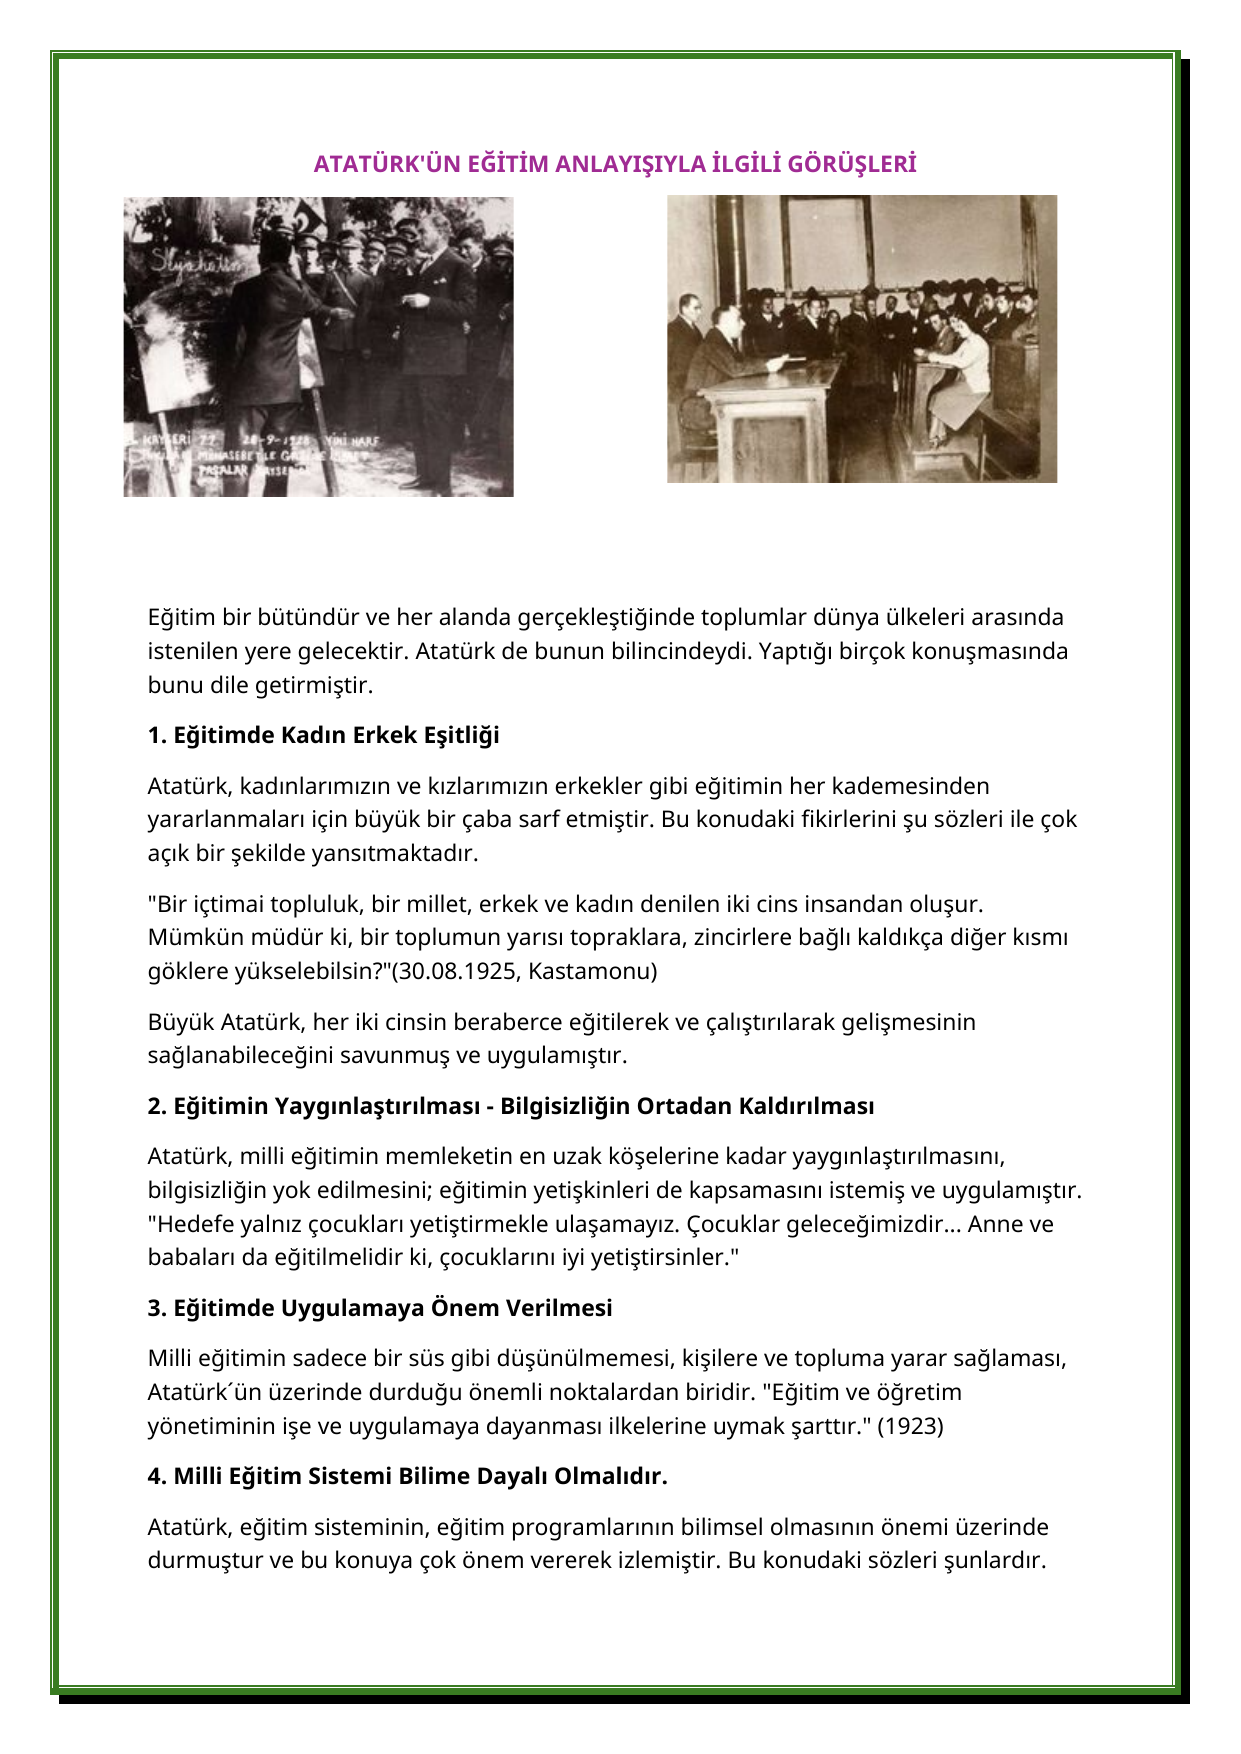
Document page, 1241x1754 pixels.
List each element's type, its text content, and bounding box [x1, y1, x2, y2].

text 4. Milli Eğitim Sistemi Bilime Dayalı Olmalıdır. [147, 1460, 1083, 1491]
text Büyük Atatürk, her iki cinsin beraberce eğitilerek ve çalıştırılarak gelişmesinin sağlanabileceğini savunmuş ve uygulamıştır. [147, 1005, 1083, 1070]
text 1. Eğitimde Kadın Erkek Eşitliği [147, 719, 1083, 750]
text 2. Eğitimin Yaygınlaştırılması - Bilgisizliğin Ortadan Kaldırılması [147, 1089, 1083, 1121]
text ATATÜRK'ÜN EĞİTİM ANLAYIŞIYLA İLGİLİ GÖRÜŞLERİ [147, 147, 1083, 179]
text Atatürk, milli eğitimin memleketin en uzak köşelerine kadar yaygınlaştırılmasını, bilgisizliğin yok edilmesini; eğitimin yetişkinleri de kapsamasını istemiş ve uygulamıştır. "Hedefe yalnız çocukları yetiştirmekle ulaşamayız. Çocuklar geleceğimizdir... Anne ve babaları da eğitilmelidir ki, çocuklarını iyi yetiştirsinler." [147, 1140, 1083, 1272]
text Eğitim bir bütündür ve her alanda gerçekleştiğinde toplumlar dünya ülkeleri arasında istenilen yere gelecektir. Atatürk de bunun bilincindeydi. Yaptığı birçok konuşmasında bunu dile getirmiştir. [147, 601, 1083, 700]
text "Bir içtimai topluluk, bir millet, erkek ve kadın denilen iki cins insandan oluşur. Mümkün müdür ki, bir toplumun yarısı topraklara, zincirlere bağlı kaldıkça diğer kısmı göklere yükselebilsin?"(30.08.1925, Kastamonu) [147, 887, 1083, 986]
text Atatürk, eğitim sisteminin, eğitim programlarının bilimsel olmasının önemi üzerinde durmuştur ve bu konuya çok önem vererek izlemiştir. Bu konudaki sözleri şunlardır. [147, 1510, 1083, 1575]
picture [123, 197, 514, 497]
picture [667, 195, 1058, 483]
text 3. Eğitimde Uygulamaya Önem Verilmesi [147, 1292, 1083, 1323]
text Atatürk, kadınlarımızın ve kızlarımızın erkekler gibi eğitimin her kademesinden yararlanmaları için büyük bir çaba sarf etmiştir. Bu konudaki fikirlerini şu sözleri ile çok açık bir şekilde yansıtmaktadır. [147, 769, 1083, 868]
text Milli eğitimin sadece bir süs gibi düşünülmemesi, kişilere ve topluma yarar sağlaması, Atatürk´ün üzerinde durduğu önemli noktalardan biridir. "Eğitim ve öğretim yönetiminin işe ve uygulamaya dayanması ilkelerine uymak şarttır." (1923) [147, 1342, 1083, 1441]
